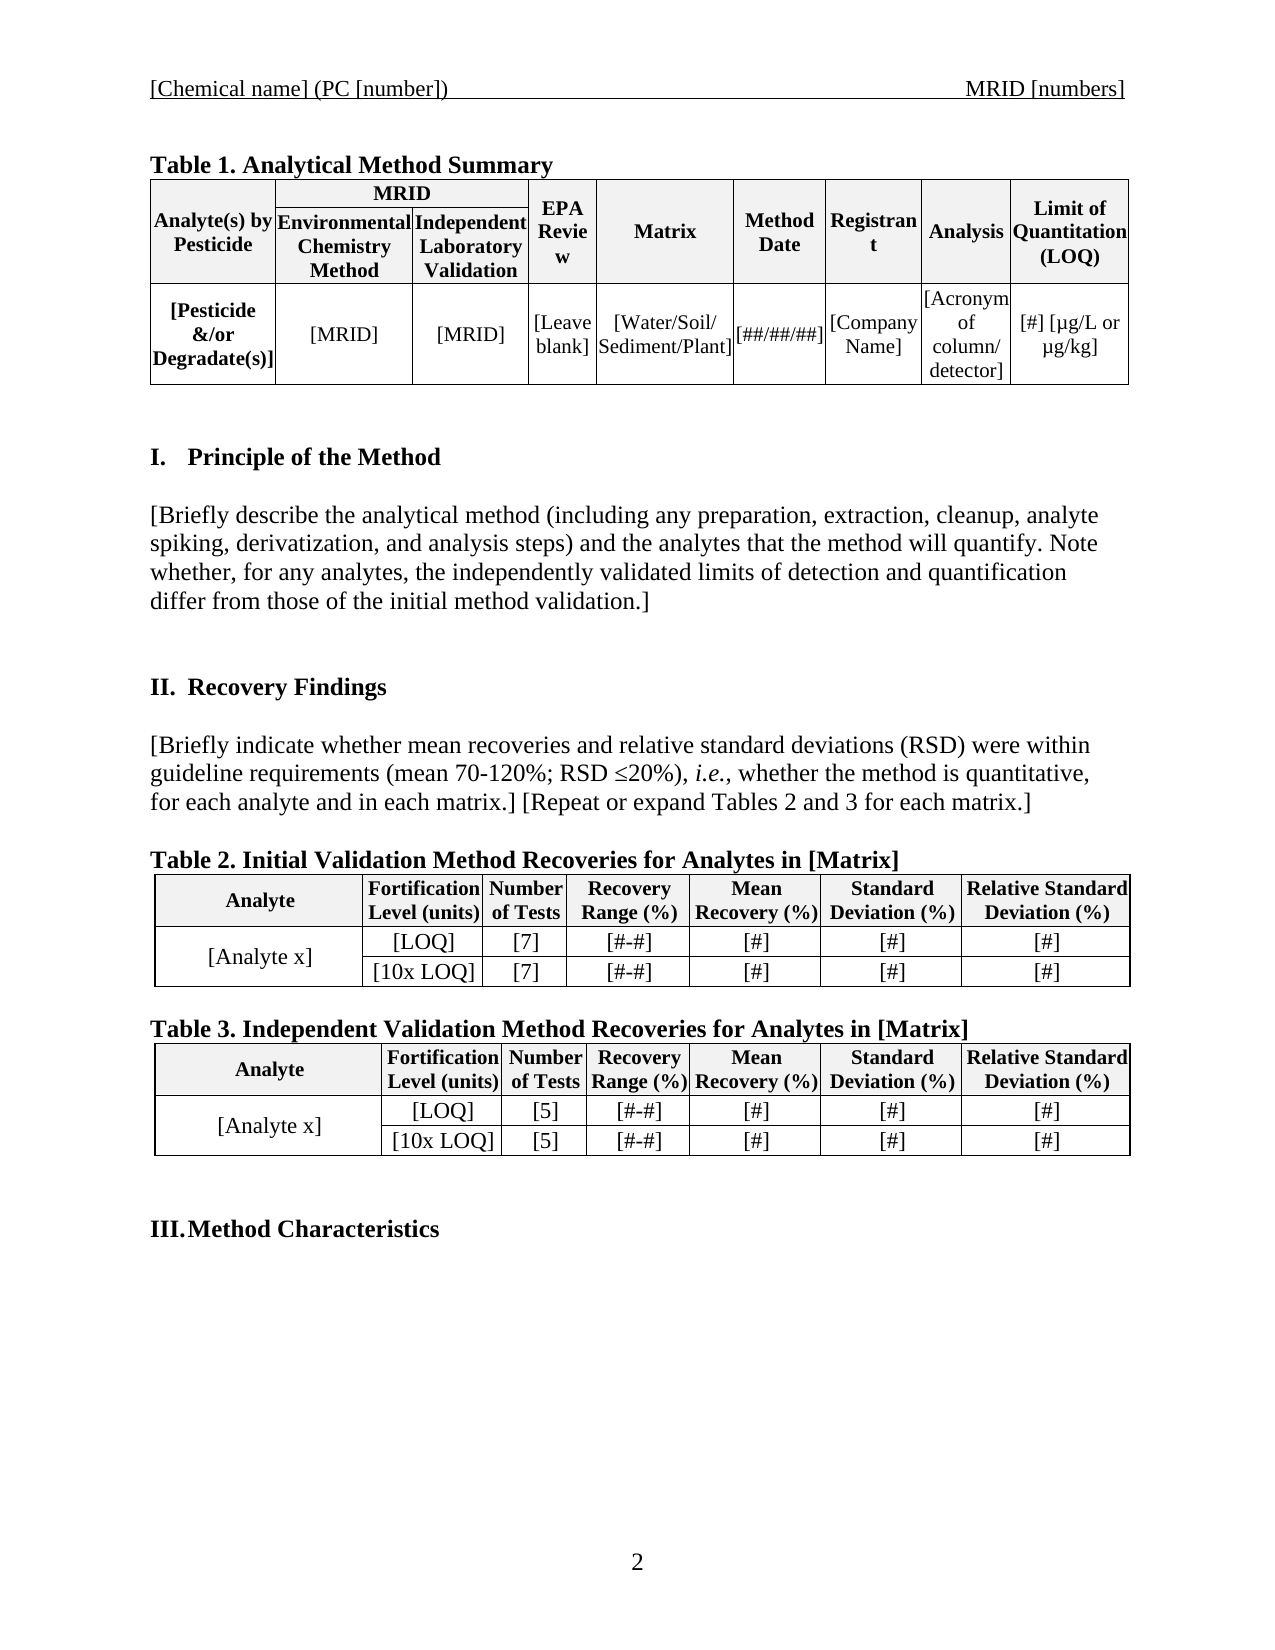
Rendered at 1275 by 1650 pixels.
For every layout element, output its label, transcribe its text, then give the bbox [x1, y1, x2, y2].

table_header Standard Deviation (%) [821, 875, 961, 926]
table_cell Independent Laboratory Validation [413, 208, 528, 283]
table_header Limit of Quantitation (LOQ) [1011, 180, 1128, 283]
table_cell [Analyte x] [156, 927, 362, 986]
table_header Analyte [156, 875, 362, 926]
table_cell [#] [962, 1126, 1129, 1155]
table_cell [Leave blank] [529, 284, 596, 384]
text [Briefly indicate whether mean recoveries and relative standard deviations (RSD) were within guideline requirements (mean 70-120%; RSD ≤20%), i.e., whether the method is quantitative, for each analyte and in each matrix.] [Repeat or expand Tables 2 and 3 for each matrix.] [150, 730, 1125, 816]
table_cell [Company Name] [826, 284, 921, 384]
table_header Method Date [734, 180, 825, 283]
table_cell [#] [690, 1096, 820, 1125]
table_cell [#] [821, 957, 961, 986]
list Method Characteristics [150, 1214, 1125, 1242]
table_cell [5] [502, 1126, 586, 1155]
table_cell [#] [690, 1126, 820, 1155]
table_cell [#] [690, 927, 820, 956]
table_header Registrant [826, 180, 921, 283]
table_cell [Water/Soil/ Sediment/Plant] [597, 284, 733, 384]
table_cell [10x LOQ] [363, 957, 482, 986]
table_cell [#] [962, 1096, 1129, 1125]
table_cell [LOQ] [363, 927, 482, 956]
table_cell [#] [962, 927, 1129, 956]
table_cell [10x LOQ] [382, 1126, 501, 1155]
table_cell [#-#] [587, 1096, 689, 1125]
table_cell [##/##/##] [734, 284, 825, 384]
table_header Standard Deviation (%) [821, 1044, 961, 1094]
text Table 3. Independent Validation Method Recoveries for Analytes in [Matrix] [150, 1014, 1125, 1042]
table_cell [LOQ] [382, 1096, 501, 1125]
list Recovery Findings [150, 672, 1125, 701]
table_cell [7] [483, 957, 566, 986]
table_cell [Pesticide &/or Degradate(s)] [151, 284, 275, 384]
list Principle of the Method [150, 442, 1125, 471]
text [Briefly describe the analytical method (including any preparation, extraction, cleanup, analyte spiking, derivatization, and analysis steps) and the analytes that the method will quantify. Note whether, for any analytes, the independently validated limits of detection and quantification differ from those of the initial method validation.] [150, 500, 1125, 615]
table_cell [#] [µg/L or µg/kg] [1011, 284, 1128, 384]
table_cell [#] [821, 1126, 961, 1155]
table_header Fortification Level (units) [363, 875, 482, 926]
text Table 1. Analytical Method Summary [150, 150, 1125, 179]
table_header Mean Recovery (%) [690, 1044, 820, 1094]
table_header Analyte [156, 1044, 381, 1094]
table_header Number of Tests [502, 1044, 586, 1094]
table_header Analyte(s) by Pesticide [151, 180, 275, 283]
table_cell [5] [502, 1096, 586, 1125]
table_cell [#-#] [567, 927, 689, 956]
table_cell [#] [821, 927, 961, 956]
table_cell [MRID] [413, 284, 528, 384]
table_header Fortification Level (units) [382, 1044, 501, 1094]
table_header Mean Recovery (%) [690, 875, 820, 926]
text Table 2. Initial Validation Method Recoveries for Analytes in [Matrix] [150, 845, 1125, 873]
table_cell [#-#] [587, 1126, 689, 1155]
table_header MRID [276, 180, 528, 207]
table_cell [#] [690, 957, 820, 986]
table_header Analysis [922, 180, 1010, 283]
table_header Recovery Range (%) [567, 875, 689, 926]
table_cell [#-#] [567, 957, 689, 986]
table_header Recovery Range (%) [587, 1044, 689, 1094]
table_header EPA Review [529, 180, 596, 283]
table_cell Environmental Chemistry Method [276, 208, 412, 283]
table_header Number of Tests [483, 875, 566, 926]
table_cell [Analyte x] [156, 1096, 381, 1155]
table_header Matrix [597, 180, 733, 283]
table_cell [MRID] [276, 284, 412, 384]
table_header Relative Standard Deviation (%) [962, 875, 1129, 926]
table_cell [#] [962, 957, 1129, 986]
table_cell [#] [821, 1096, 961, 1125]
table_cell [Acronym of column/ detector] [922, 284, 1010, 384]
table_header Relative Standard Deviation (%) [962, 1044, 1129, 1094]
table_cell [7] [483, 927, 566, 956]
